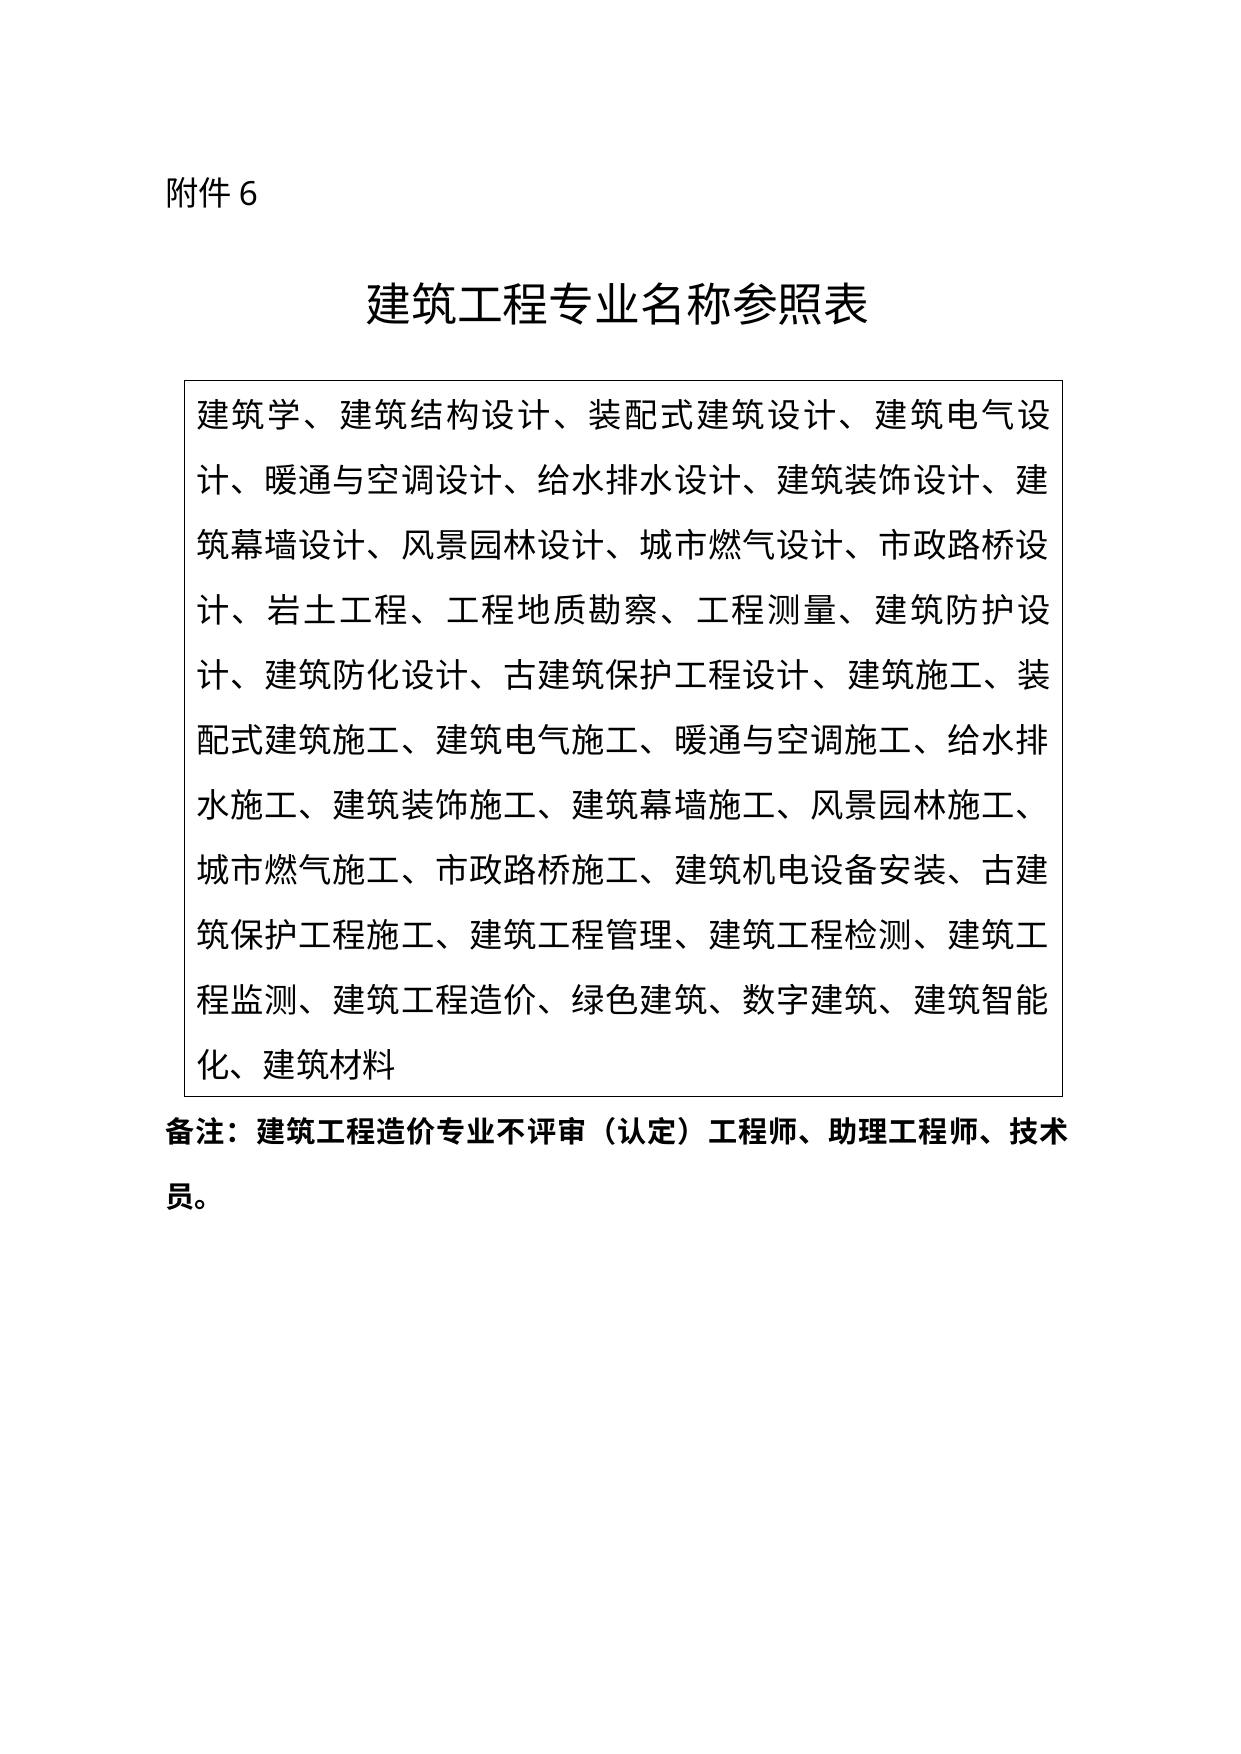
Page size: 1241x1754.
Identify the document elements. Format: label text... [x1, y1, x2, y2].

text 建筑工程专业名称参照表 [165, 253, 1069, 351]
table_header 建筑学、建筑结构设计、装配式建筑设计、建筑电气设计、暖通与空调设计、给水排水设计、建筑装饰设计、建筑幕墙设计、风景园林设计、城市燃气设计、市政路桥设计、岩土工程、工程地质勘察、工程测量、建筑防护设计、建筑防化设计、古建筑保护工程设计、建筑施工、装配式建筑施工、建筑电气施工、暖通与空调施工、给水排水施工、建筑装饰施工、建筑幕墙施工、风景园林施工、城市燃气施工、市政路桥施工、建筑机电设备安装、古建筑保护工程施工、建筑工程管理、建筑工程检测、建筑工程监测、建筑工程造价、绿色建筑、数字建筑、建筑智能化、建筑材料 [185, 381, 1062, 1096]
text 备注：建筑工程造价专业不评审（认定）工程师、助理工程师、技术员。 [165, 1097, 1069, 1227]
text 附件6 [165, 159, 1069, 224]
